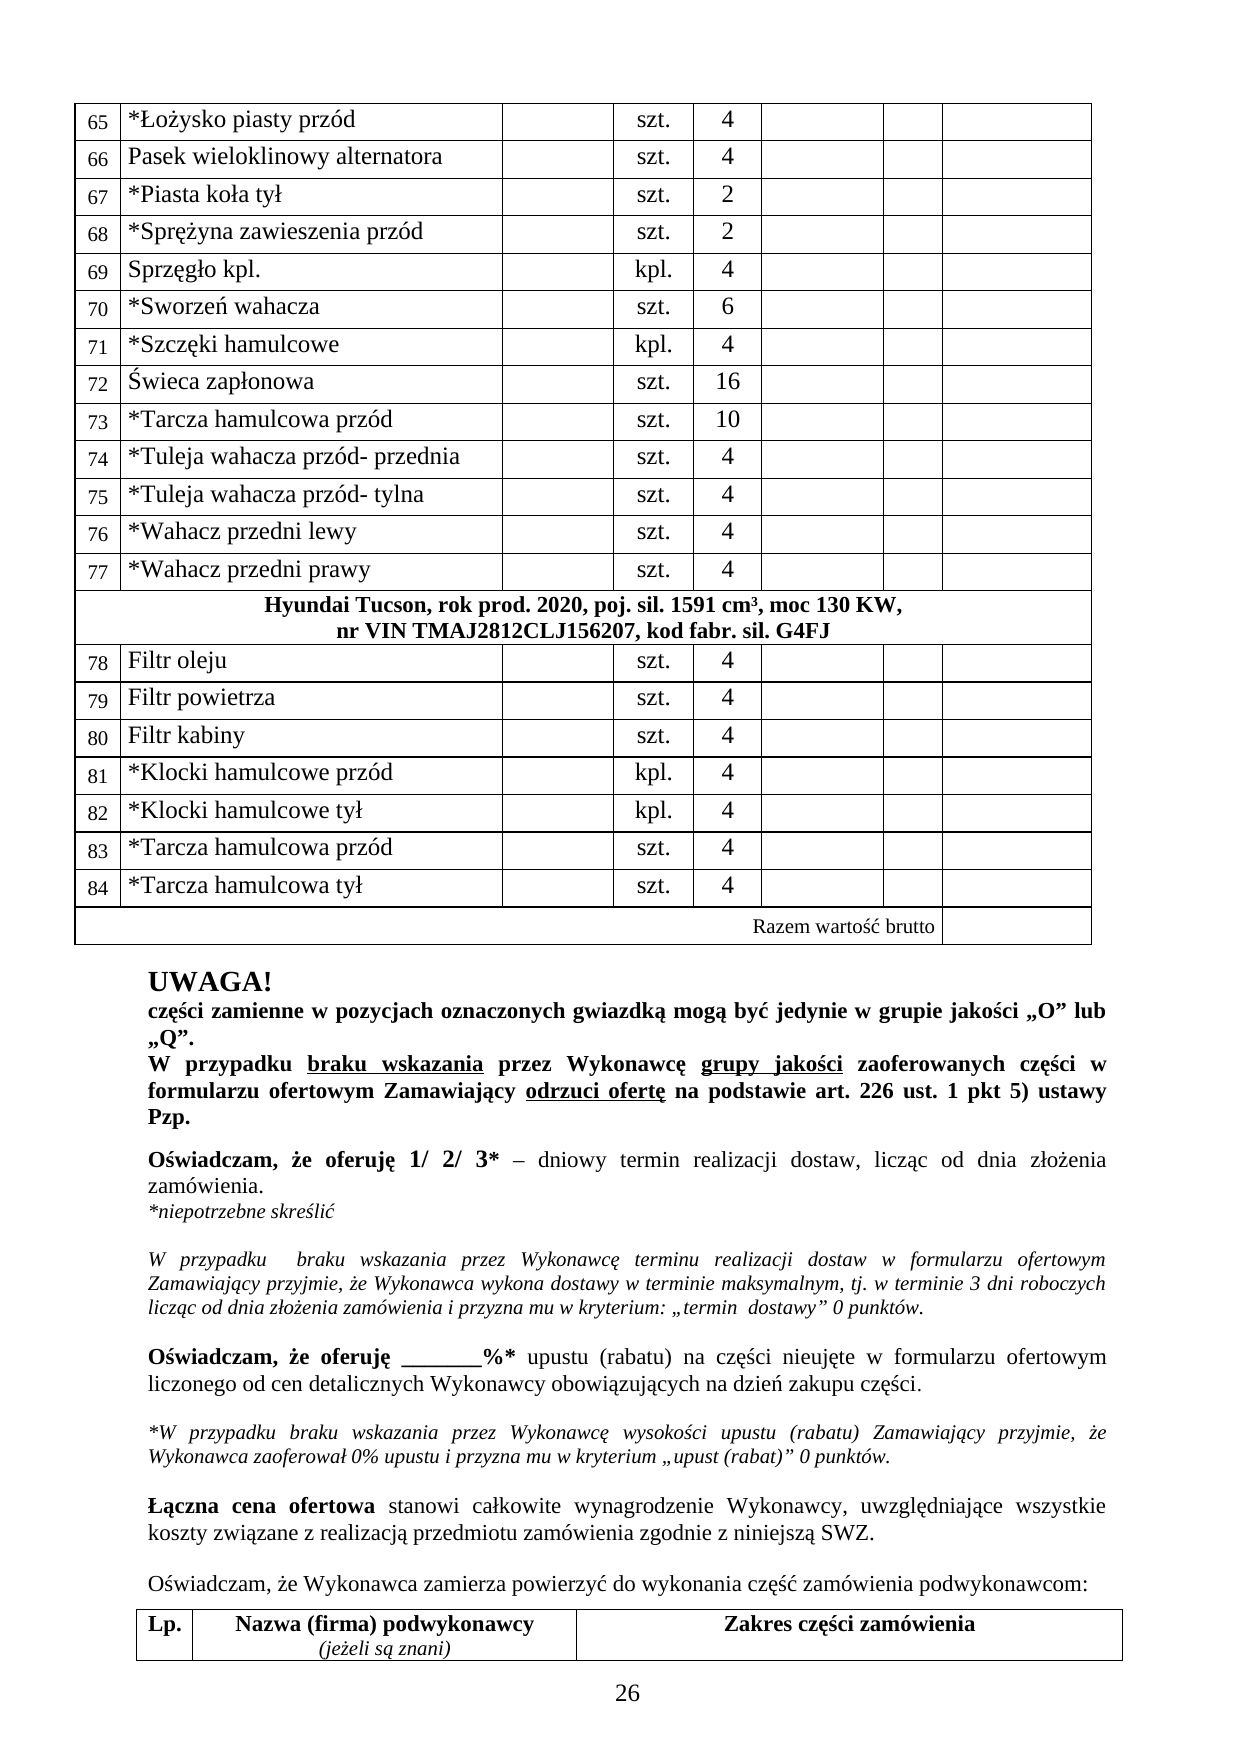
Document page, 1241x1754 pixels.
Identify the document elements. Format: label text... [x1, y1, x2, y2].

table_cell [503, 870, 613, 906]
table_cell [503, 291, 613, 328]
table_cell Filtr powietrza [121, 683, 502, 719]
table_cell 76 [76, 516, 120, 553]
table_cell szt. [614, 366, 693, 403]
table_cell [884, 104, 942, 140]
table_cell [503, 795, 613, 831]
table_cell *Klocki hamulcowe tył [121, 795, 502, 831]
table_cell [762, 404, 883, 440]
table_cell [943, 291, 1091, 328]
table_cell [503, 479, 613, 515]
table_cell [503, 516, 613, 553]
table_cell *Tuleja wahacza przód- przednia [121, 441, 502, 478]
table_cell [884, 479, 942, 515]
table_cell *Szczęki hamulcowe [121, 329, 502, 365]
table_cell szt. [614, 683, 693, 719]
table_cell 84 [76, 870, 120, 906]
table_cell [884, 441, 942, 478]
table_cell [943, 516, 1091, 553]
table_cell [943, 795, 1091, 831]
text Oświadczam, że oferuję 1/ 2/ 3* – dniowy termin realizacji dostaw, licząc od dnia złożenia zamówienia. [148, 1144, 1107, 1199]
table_cell [503, 216, 613, 253]
table_cell szt. [614, 479, 693, 515]
table_cell szt. [614, 104, 693, 140]
table_cell [762, 291, 883, 328]
table_cell 4 [694, 254, 761, 290]
table_cell [503, 720, 613, 756]
table_cell [943, 908, 1091, 944]
table_cell 2 [694, 179, 761, 215]
table_cell [503, 254, 613, 290]
table_cell [943, 554, 1091, 590]
table_cell 4 [694, 329, 761, 365]
table_cell *Sprężyna zawieszenia przód [121, 216, 502, 253]
text Oświadczam, że oferuję _______%* upustu (rabatu) na części nieujęte w formularzu ofertowym liczonego od cen detalicznych Wykonawcy obowiązujących na dzień zakupu części. [148, 1343, 1107, 1396]
table_cell [943, 870, 1091, 906]
table_cell [943, 479, 1091, 515]
table_cell 72 [76, 366, 120, 403]
table_cell [762, 366, 883, 403]
table_cell 4 [694, 758, 761, 794]
table_cell [503, 141, 613, 178]
table_cell [943, 179, 1091, 215]
table_cell *Tuleja wahacza przód- tylna [121, 479, 502, 515]
table_cell 75 [76, 479, 120, 515]
table_cell [762, 329, 883, 365]
table_cell *Sworzeń wahacza [121, 291, 502, 328]
text części zamienne w pozycjach oznaczonych gwiazdką mogą być jedynie w grupie jakości „O” lub „Q”. [148, 998, 1107, 1050]
table_cell 74 [76, 441, 120, 478]
table_cell szt. [614, 554, 693, 590]
table_cell [943, 441, 1091, 478]
text W przypadku braku wskazania przez Wykonawcę terminu realizacji dostaw w formularzu ofertowym Zamawiający przyjmie, że Wykonawca wykona dostawy w terminie maksymalnym, tj. w terminie 3 dni roboczych licząc od dnia złożenia zamówienia i przyzna mu w kryterium: „termin dostawy” 0 punktów. [148, 1247, 1107, 1319]
table_cell [884, 554, 942, 590]
table_cell *Piasta koła tył [121, 179, 502, 215]
table_cell [503, 758, 613, 794]
table_cell 66 [76, 141, 120, 178]
table_cell Świeca zapłonowa [121, 366, 502, 403]
table_cell [943, 216, 1091, 253]
text *W przypadku braku wskazania przez Wykonawcę wysokości upustu (rabatu) Zamawiający przyjmie, że Wykonawca zaoferował 0% upustu i przyzna mu w kryterium „upust (rabat)” 0 punktów. [148, 1420, 1107, 1468]
table_cell Razem wartość brutto [76, 908, 942, 944]
table_cell [943, 833, 1091, 869]
table_cell 4 [694, 554, 761, 590]
table_cell kpl. [614, 795, 693, 831]
table_cell 80 [76, 720, 120, 756]
table_cell szt. [614, 441, 693, 478]
table_cell [503, 179, 613, 215]
table_cell [503, 404, 613, 440]
table_cell 4 [694, 720, 761, 756]
table_cell [884, 179, 942, 215]
table_cell [762, 479, 883, 515]
table_cell szt. [614, 720, 693, 756]
table_header Nazwa (firma) podwykonawcy (jeżeli są znani) [193, 1610, 576, 1660]
table_cell Sprzęgło kpl. [121, 254, 502, 290]
table_cell *Wahacz przedni prawy [121, 554, 502, 590]
table_cell 4 [694, 479, 761, 515]
text UWAGA! [148, 964, 1107, 998]
table_cell 4 [694, 795, 761, 831]
table_cell 79 [76, 683, 120, 719]
table_cell 69 [76, 254, 120, 290]
table_cell [762, 216, 883, 253]
table_cell szt. [614, 216, 693, 253]
table_cell [943, 758, 1091, 794]
table_cell kpl. [614, 758, 693, 794]
table_header Zakres części zamówienia [577, 1610, 1122, 1660]
table_cell 68 [76, 216, 120, 253]
table_cell szt. [614, 833, 693, 869]
table_cell [943, 366, 1091, 403]
text *niepotrzebne skreślić [148, 1199, 1107, 1223]
table_cell 78 [76, 645, 120, 681]
table_cell [503, 366, 613, 403]
table_cell 10 [694, 404, 761, 440]
table_cell [884, 141, 942, 178]
table_cell szt. [614, 179, 693, 215]
table_cell 4 [694, 441, 761, 478]
table_cell szt. [614, 870, 693, 906]
table_cell Pasek wieloklinowy alternatora [121, 141, 502, 178]
table_cell [762, 254, 883, 290]
table_cell [943, 404, 1091, 440]
table_cell [943, 329, 1091, 365]
table_cell [762, 516, 883, 553]
table_cell [503, 441, 613, 478]
table_cell [884, 833, 942, 869]
table_cell [762, 645, 883, 681]
table_cell [762, 720, 883, 756]
table_cell kpl. [614, 254, 693, 290]
table_cell [943, 683, 1091, 719]
table_cell [884, 329, 942, 365]
table_cell szt. [614, 291, 693, 328]
table_cell [762, 554, 883, 590]
table_cell 4 [694, 141, 761, 178]
table_cell [762, 870, 883, 906]
table_cell Hyundai Tucson, rok prod. 2020, poj. sil. 1591 cm³, moc 130 KW, nr VIN TMAJ2812CLJ156207, kod fabr. sil. G4FJ [76, 591, 1091, 644]
table_cell 71 [76, 329, 120, 365]
table_cell *Wahacz przedni lewy [121, 516, 502, 553]
table_cell 82 [76, 795, 120, 831]
table_cell *Tarcza hamulcowa przód [121, 404, 502, 440]
table_cell *Tarcza hamulcowa tył [121, 870, 502, 906]
table_cell [884, 720, 942, 756]
table_cell 4 [694, 870, 761, 906]
table_cell 81 [76, 758, 120, 794]
table_cell szt. [614, 516, 693, 553]
table_cell 16 [694, 366, 761, 403]
table_cell [762, 795, 883, 831]
table_cell [503, 683, 613, 719]
table_cell [884, 291, 942, 328]
table_cell szt. [614, 645, 693, 681]
table_cell [503, 104, 613, 140]
table_cell [943, 254, 1091, 290]
table_cell [884, 216, 942, 253]
table_cell [943, 104, 1091, 140]
table_cell [943, 720, 1091, 756]
table_cell [503, 554, 613, 590]
table_cell 4 [694, 833, 761, 869]
table_cell [762, 833, 883, 869]
table_cell 70 [76, 291, 120, 328]
table_cell [884, 645, 942, 681]
table_cell [884, 254, 942, 290]
table_cell [503, 329, 613, 365]
table_cell 77 [76, 554, 120, 590]
table_header Lp. [137, 1610, 192, 1660]
table_cell *Tarcza hamulcowa przód [121, 833, 502, 869]
table_cell [884, 795, 942, 831]
table_cell [884, 758, 942, 794]
table_cell kpl. [614, 329, 693, 365]
table_cell [762, 179, 883, 215]
table_cell *Klocki hamulcowe przód [121, 758, 502, 794]
table_cell 67 [76, 179, 120, 215]
table_cell Filtr kabiny [121, 720, 502, 756]
text Łączna cena ofertowa stanowi całkowite wynagrodzenie Wykonawcy, uwzględniające wszystkie koszty związane z realizacją przedmiotu zamówienia zgodnie z niniejszą SWZ. [148, 1492, 1107, 1545]
table_cell [762, 141, 883, 178]
table_cell [762, 441, 883, 478]
table_cell [762, 104, 883, 140]
table_cell 73 [76, 404, 120, 440]
table_cell 4 [694, 645, 761, 681]
table_cell 2 [694, 216, 761, 253]
table_cell Filtr oleju [121, 645, 502, 681]
table_cell *Łożysko piasty przód [121, 104, 502, 140]
table_cell [884, 366, 942, 403]
text W przypadku braku wskazania przez Wykonawcę grupy jakości zaoferowanych części w formularzu ofertowym Zamawiający odrzuci ofertę na podstawie art. 226 ust. 1 pkt 5) ustawy Pzp. [148, 1050, 1107, 1129]
table_cell [503, 645, 613, 681]
table_cell [762, 758, 883, 794]
text Oświadczam, że Wykonawca zamierza powierzyć do wykonania część zamówienia podwykonawcom: [148, 1570, 1107, 1596]
table_cell [884, 516, 942, 553]
table_cell [762, 683, 883, 719]
table_cell szt. [614, 141, 693, 178]
table_cell 6 [694, 291, 761, 328]
table_cell [943, 141, 1091, 178]
table_cell [884, 683, 942, 719]
table_cell szt. [614, 404, 693, 440]
table_cell [943, 645, 1091, 681]
table_cell [503, 833, 613, 869]
table_cell 83 [76, 833, 120, 869]
table_cell 4 [694, 104, 761, 140]
table_cell [884, 870, 942, 906]
table_cell 4 [694, 683, 761, 719]
table_cell [884, 404, 942, 440]
table_cell 65 [76, 104, 120, 140]
table_cell 4 [694, 516, 761, 553]
